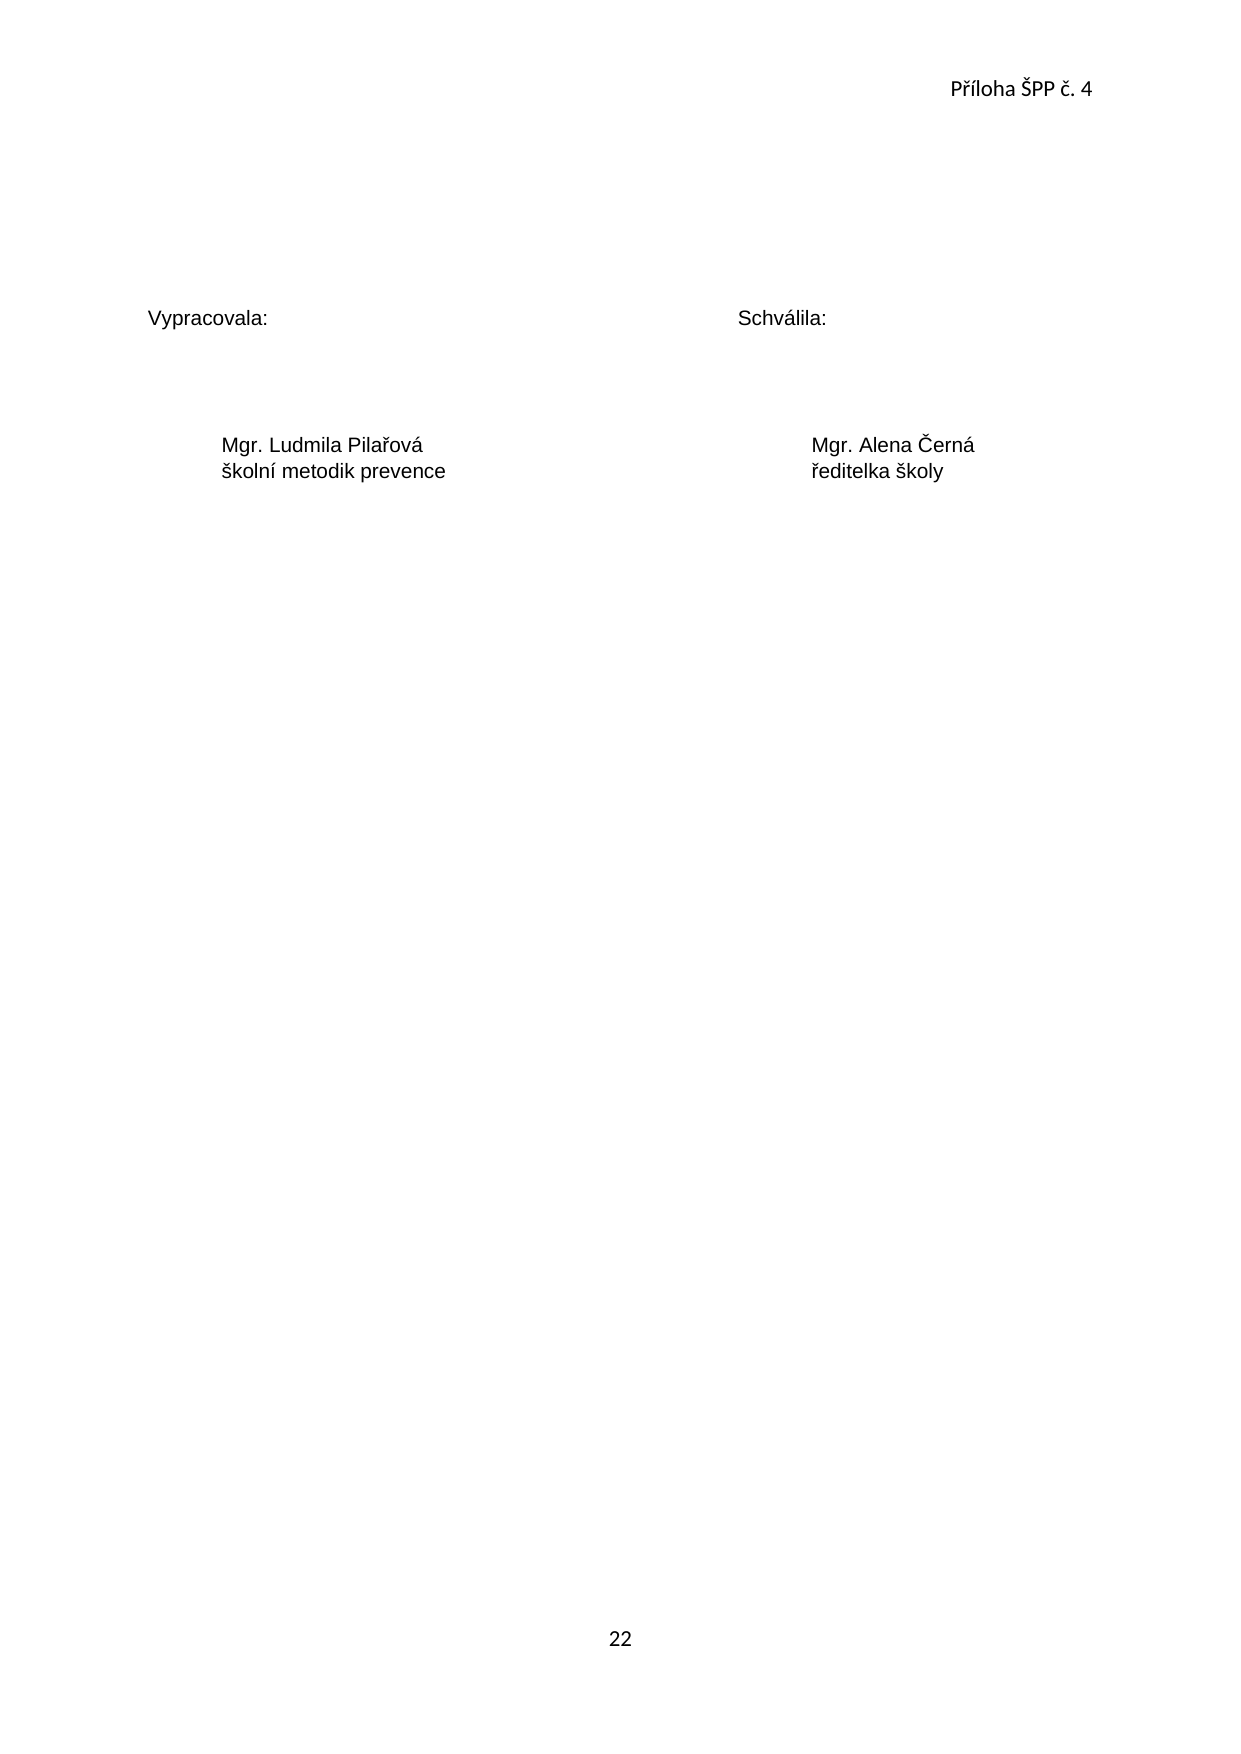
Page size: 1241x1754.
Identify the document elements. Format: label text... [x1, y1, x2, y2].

text Vypracovala: Schválila: [148, 305, 1093, 329]
text školní metodik prevence ředitelka školy [148, 459, 1093, 483]
text Mgr. Ludmila Pilařová Mgr. Alena Černá [148, 433, 1093, 457]
